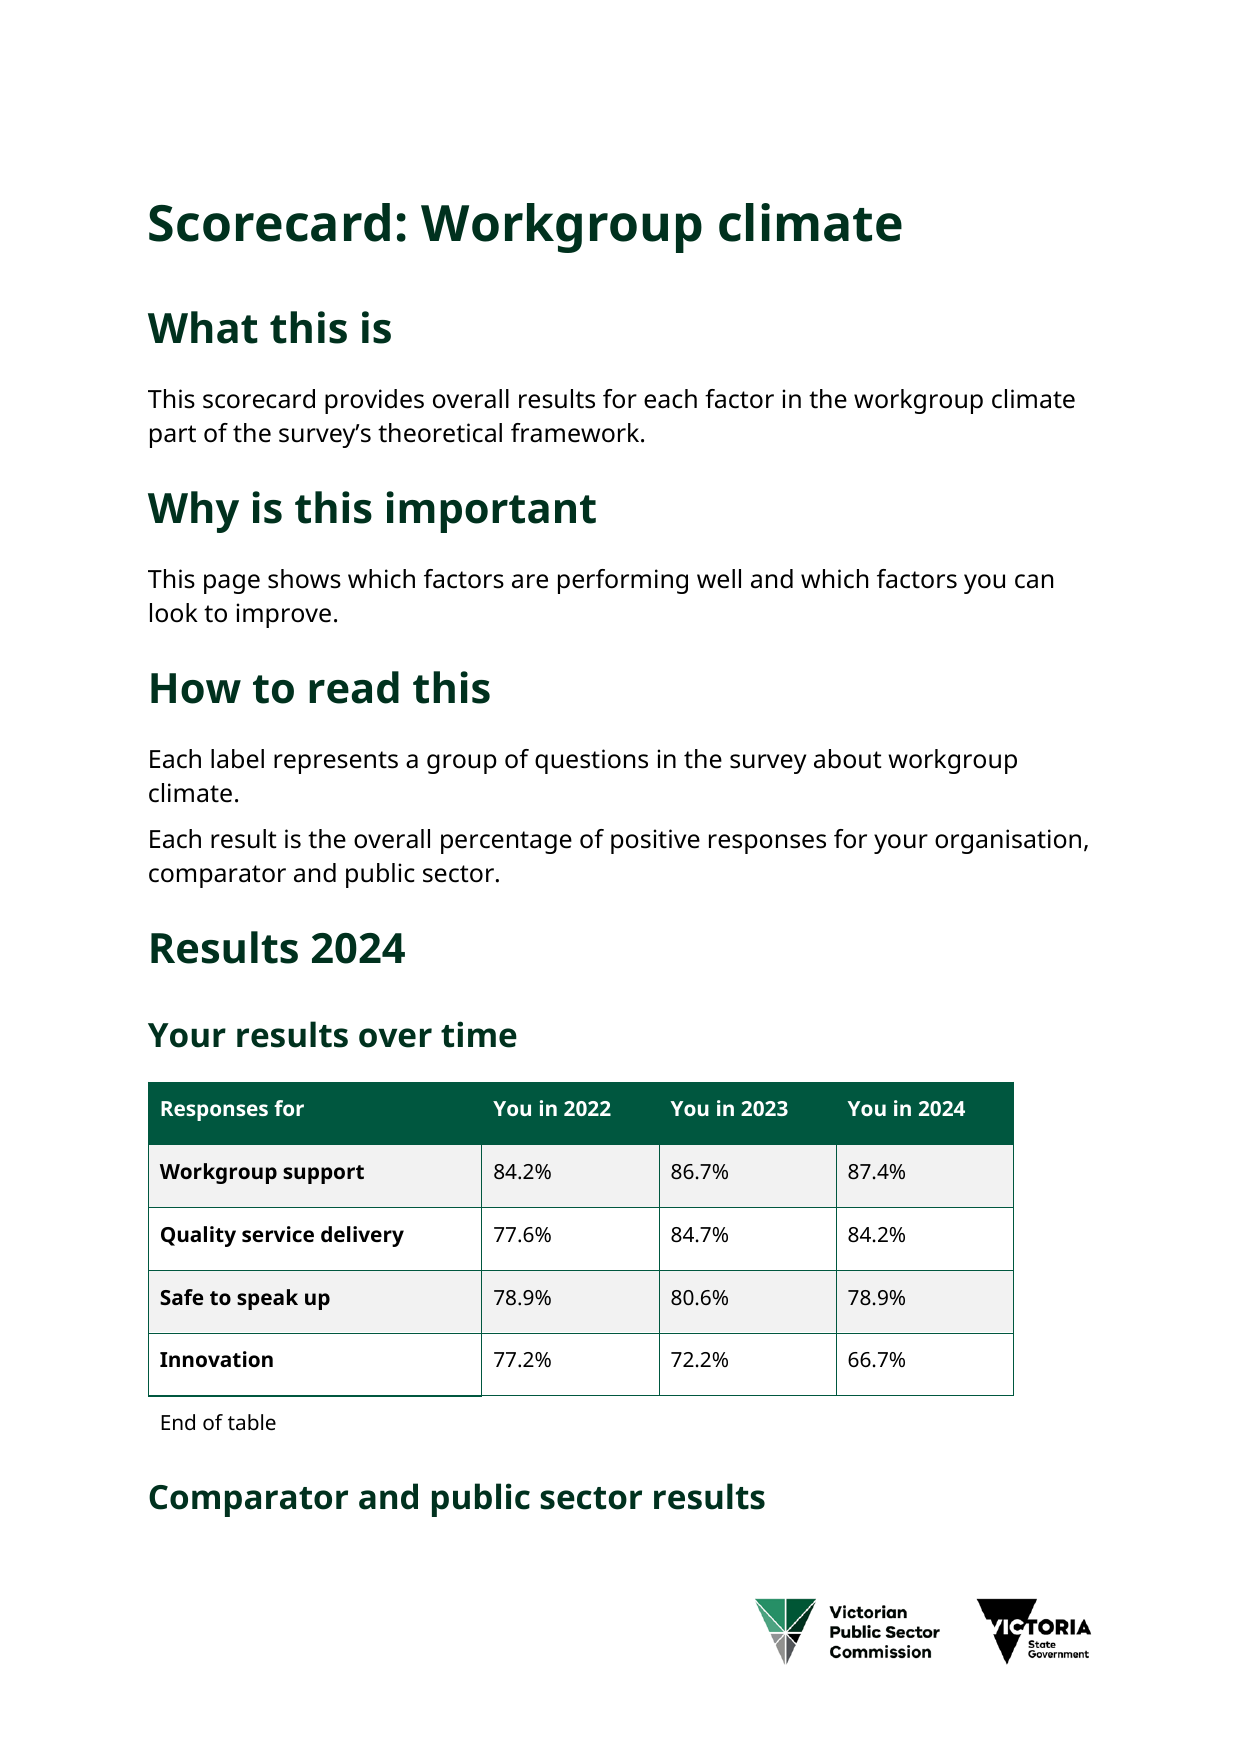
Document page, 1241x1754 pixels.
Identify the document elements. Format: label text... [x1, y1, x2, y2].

text This page shows which factors are performing well and which factors you can look to improve. [148, 561, 1092, 629]
subtitle What this is [148, 299, 1092, 355]
subtitle Results 2024 [148, 919, 1092, 976]
subtitle How to read this [148, 659, 1092, 715]
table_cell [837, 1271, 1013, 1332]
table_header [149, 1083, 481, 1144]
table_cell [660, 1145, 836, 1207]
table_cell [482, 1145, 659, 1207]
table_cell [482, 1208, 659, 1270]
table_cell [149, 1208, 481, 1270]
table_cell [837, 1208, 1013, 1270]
subtitle Why is this important [148, 479, 1092, 535]
picture [754, 1598, 1093, 1666]
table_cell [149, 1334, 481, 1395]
subtitle Your results over time [148, 1012, 1092, 1058]
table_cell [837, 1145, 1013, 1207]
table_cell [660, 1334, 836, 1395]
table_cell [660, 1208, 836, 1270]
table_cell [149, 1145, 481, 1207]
text Each result is the overall percentage of positive responses for your organisation, comparator and public sector. [148, 822, 1092, 890]
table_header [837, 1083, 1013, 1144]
subtitle Scorecard: Workgroup climate [148, 188, 1092, 256]
subtitle Comparator and public sector results [148, 1474, 1092, 1519]
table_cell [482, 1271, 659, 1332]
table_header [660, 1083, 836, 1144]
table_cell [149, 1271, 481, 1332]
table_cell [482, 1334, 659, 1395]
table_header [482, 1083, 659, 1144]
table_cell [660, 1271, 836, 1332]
text Each label represents a group of questions in the survey about workgroup climate. [148, 741, 1092, 809]
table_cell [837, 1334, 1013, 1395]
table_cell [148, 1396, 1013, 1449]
text This scorecard provides overall results for each factor in the workgroup climate part of the survey’s theoretical framework. [148, 381, 1092, 449]
